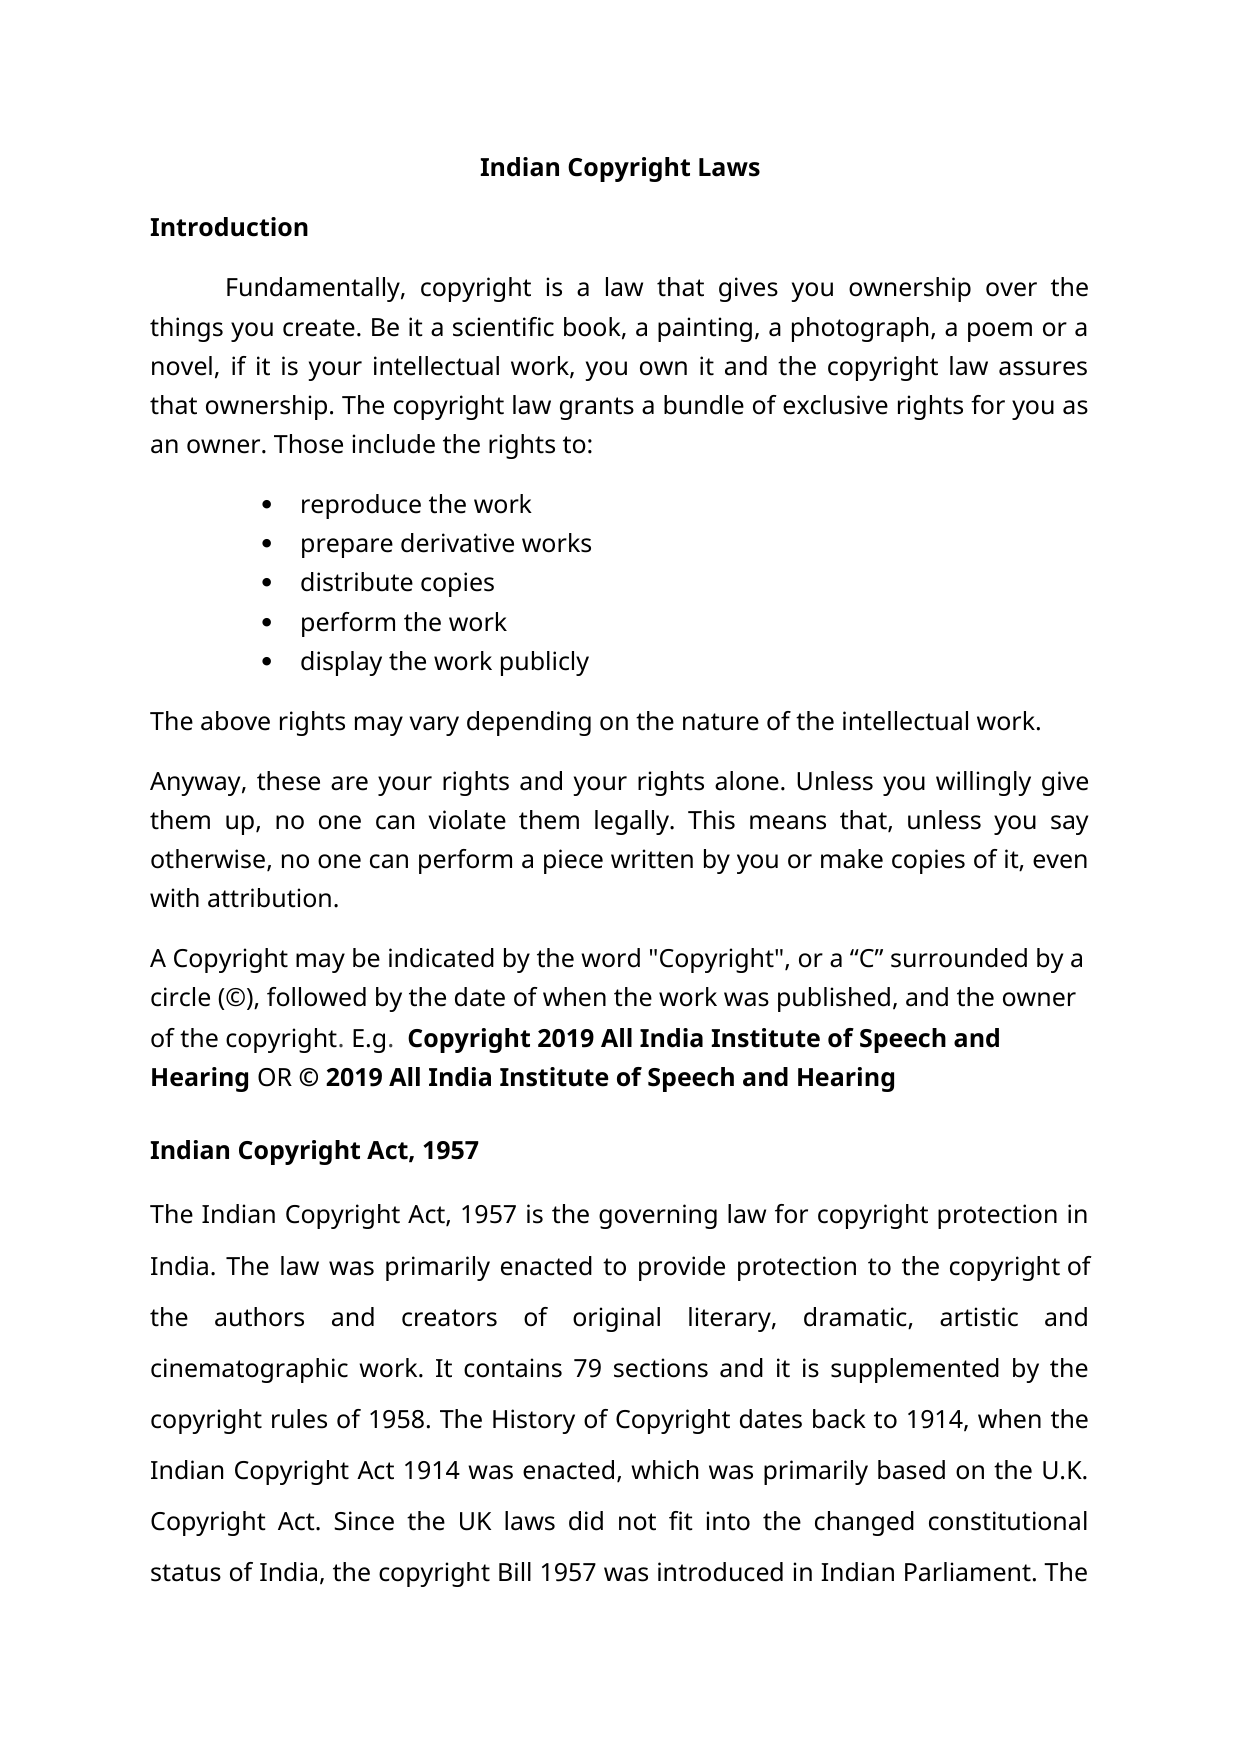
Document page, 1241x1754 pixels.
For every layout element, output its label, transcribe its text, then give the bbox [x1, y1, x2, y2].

text Anyway, these are your rights and your rights alone. Unless you willingly give them up, no one can violate them legally. This means that, unless you say otherwise, no one can perform a piece written by you or make copies of it, even with attribution. [150, 763, 1090, 915]
list reproduce the work [262, 487, 1090, 521]
text Indian Copyright Act, 1957 [150, 1120, 1090, 1167]
list perform the work [262, 604, 1090, 638]
text Introduction [150, 210, 1090, 244]
list distribute copies [262, 565, 1090, 599]
text Fundamentally, copyright is a law that gives you ownership over the things you create. Be it a scientific book, a painting, a photograph, a poem or a novel, if it is your intellectual work, you own it and the copyright law assures that ownership. The copyright law grants a bundle of exclusive rights for you as an owner. Those include the rights to: [150, 270, 1090, 461]
text A Copyright may be indicated by the word "Copyright", or a “C” surrounded by a circle (©), followed by the date of when the work was published, and the owner of the copyright. E.g. Copyright 2019 All India Institute of Speech and Hearing OR © 2019 All India Institute of Speech and Hearing [150, 941, 1090, 1094]
list prepare derivative works [262, 526, 1090, 560]
text The above rights may vary depending on the nature of the intellectual work. [150, 703, 1090, 737]
text Indian Copyright Laws [150, 150, 1090, 184]
list display the work publicly [262, 643, 1090, 677]
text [150, 1197, 1090, 1588]
